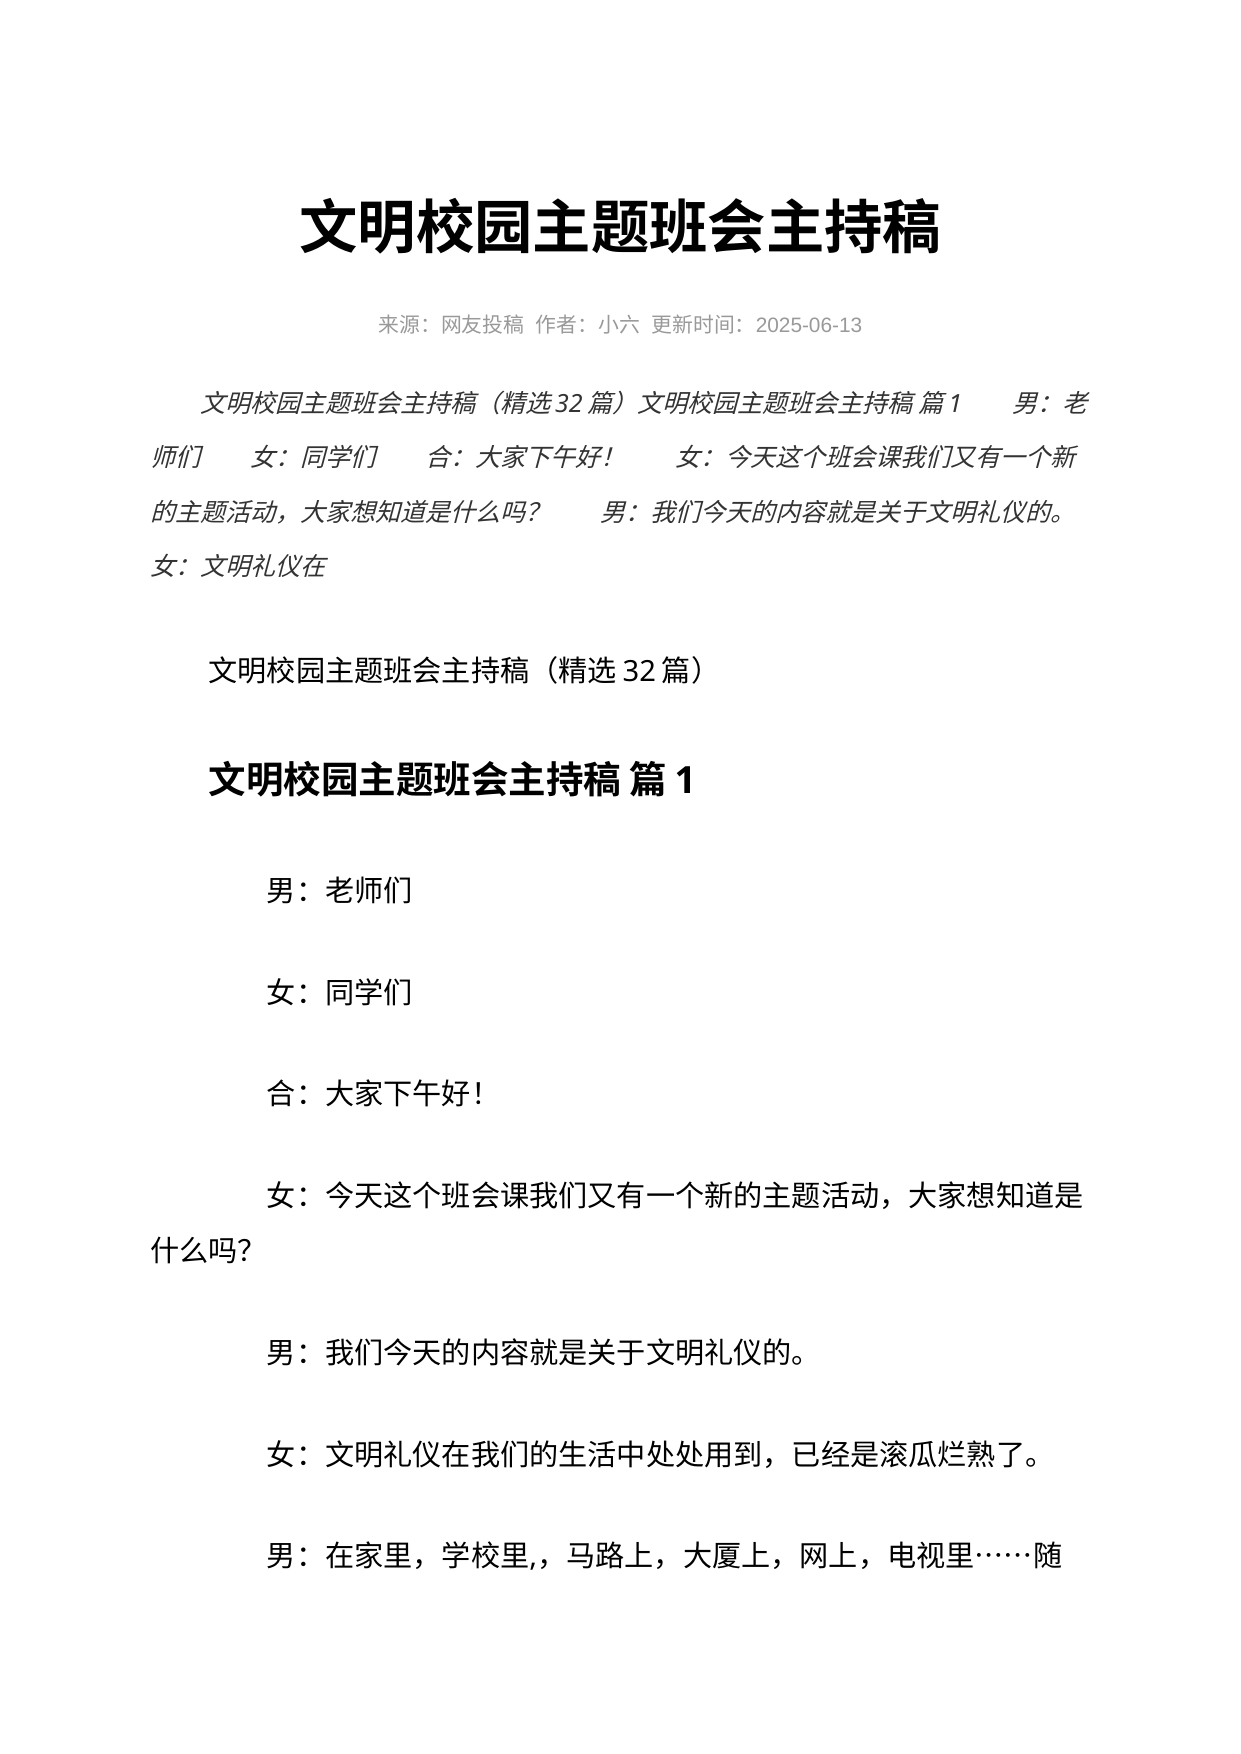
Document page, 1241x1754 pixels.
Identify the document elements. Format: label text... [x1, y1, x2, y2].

text 文明校园主题班会主持稿（精选32篇） [150, 648, 1090, 690]
text 女：同学们 [150, 969, 1090, 1011]
text 女：今天这个班会课我们又有一个新的主题活动，大家想知道是什么吗？ [150, 1173, 1090, 1270]
text 男：老师们 [150, 867, 1090, 910]
text 文明校园主题班会主持稿（精选32篇）文明校园主题班会主持稿 篇1 男：老师们 女：同学们 合：大家下午好！ 女：今天这个班会课我们又有一个新的主题活动，大家想知道是什么吗？ 男：我们今天的内容就是关于文明礼仪的。 女：文明礼仪在 [150, 383, 1090, 583]
text 来源：网友投稿 作者：小六 更新时间：2025-06-13 [150, 313, 1090, 337]
text 男：我们今天的内容就是关于文明礼仪的。 [150, 1329, 1090, 1372]
text 女：文明礼仪在我们的生活中处处用到，已经是滚瓜烂熟了。 [150, 1431, 1090, 1473]
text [150, 1533, 1090, 1575]
subtitle 文明校园主题班会主持稿 [150, 181, 1090, 266]
text 文明校园主题班会主持稿 篇1 [150, 750, 1090, 804]
text 合：大家下午好！ [150, 1071, 1090, 1113]
